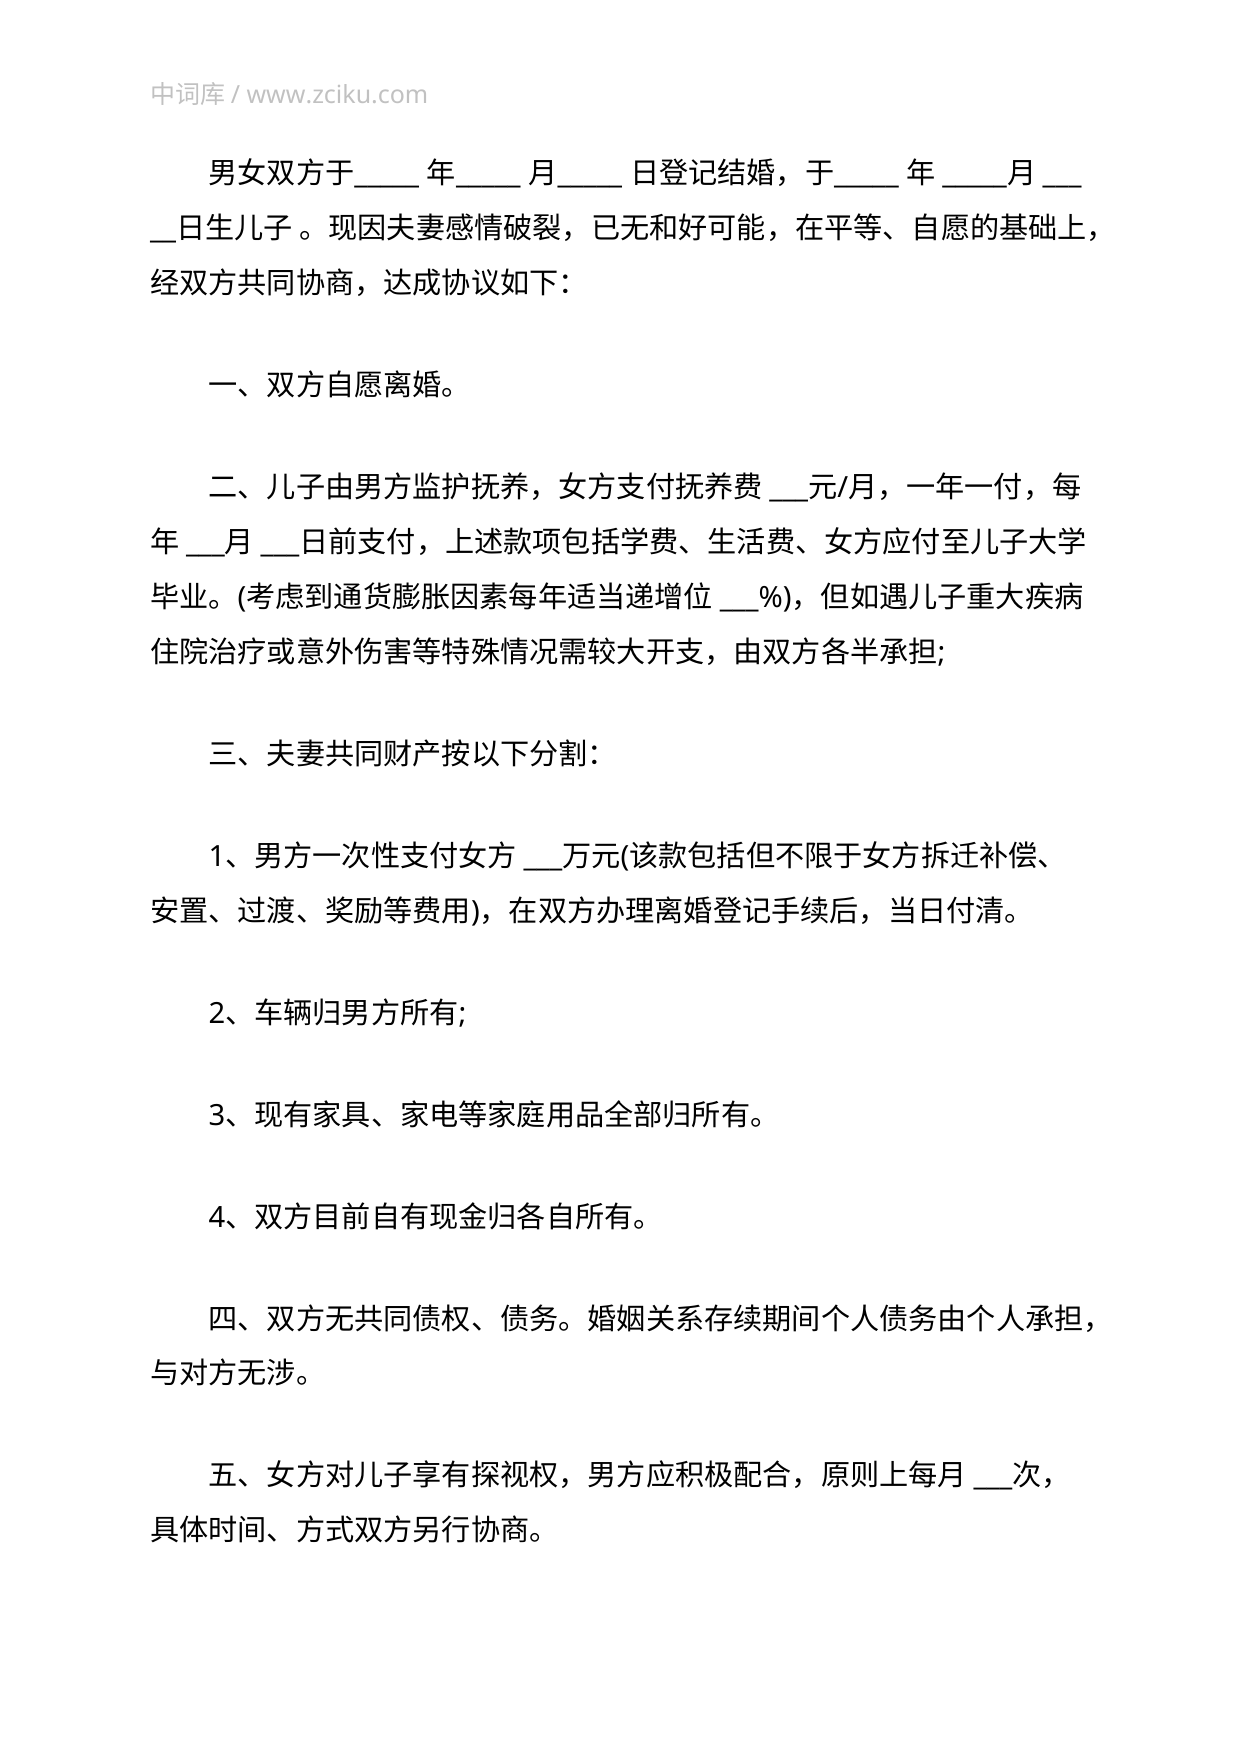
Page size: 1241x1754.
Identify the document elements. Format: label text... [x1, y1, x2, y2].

text 一、双方自愿离婚。 [150, 362, 1090, 404]
text 三、夫妻共同财产按以下分割： [150, 731, 1090, 773]
text 3、现有家具、家电等家庭用品全部归所有。 [150, 1091, 1090, 1134]
text 2、车辆归男方所有; [150, 989, 1090, 1032]
text 二、儿子由男方监护抚养，女方支付抚养费 ___元/月，一年一付，每年 ___月 ___日前支付，上述款项包括学费、生活费、女方应付至儿子大学毕业。(考虑到通货膨胀因素每年适当递增位 ___%)，但如遇儿子重大疾病住院治疗或意外伤害等特殊情况需较大开支，由双方各半承担; [150, 463, 1090, 671]
text 男女双方于_____ 年_____ 月_____ 日登记结婚，于_____ 年 _____月 _____日生儿子 。现因夫妻感情破裂，已无和好可能，在平等、自愿的基础上，经双方共同协商，达成协议如下： [150, 150, 1090, 302]
text 五、女方对儿子享有探视权，男方应积极配合，原则上每月 ___次，具体时间、方式双方另行协商。 [150, 1452, 1090, 1549]
text 1、男方一次性支付女方 ___万元(该款包括但不限于女方拆迁补偿、安置、过渡、奖励等费用)，在双方办理离婚登记手续后，当日付清。 [150, 832, 1090, 930]
text 4、双方目前自有现金归各自所有。 [150, 1193, 1090, 1236]
text 四、双方无共同债权、债务。婚姻关系存续期间个人债务由个人承担，与对方无涉。 [150, 1295, 1090, 1392]
